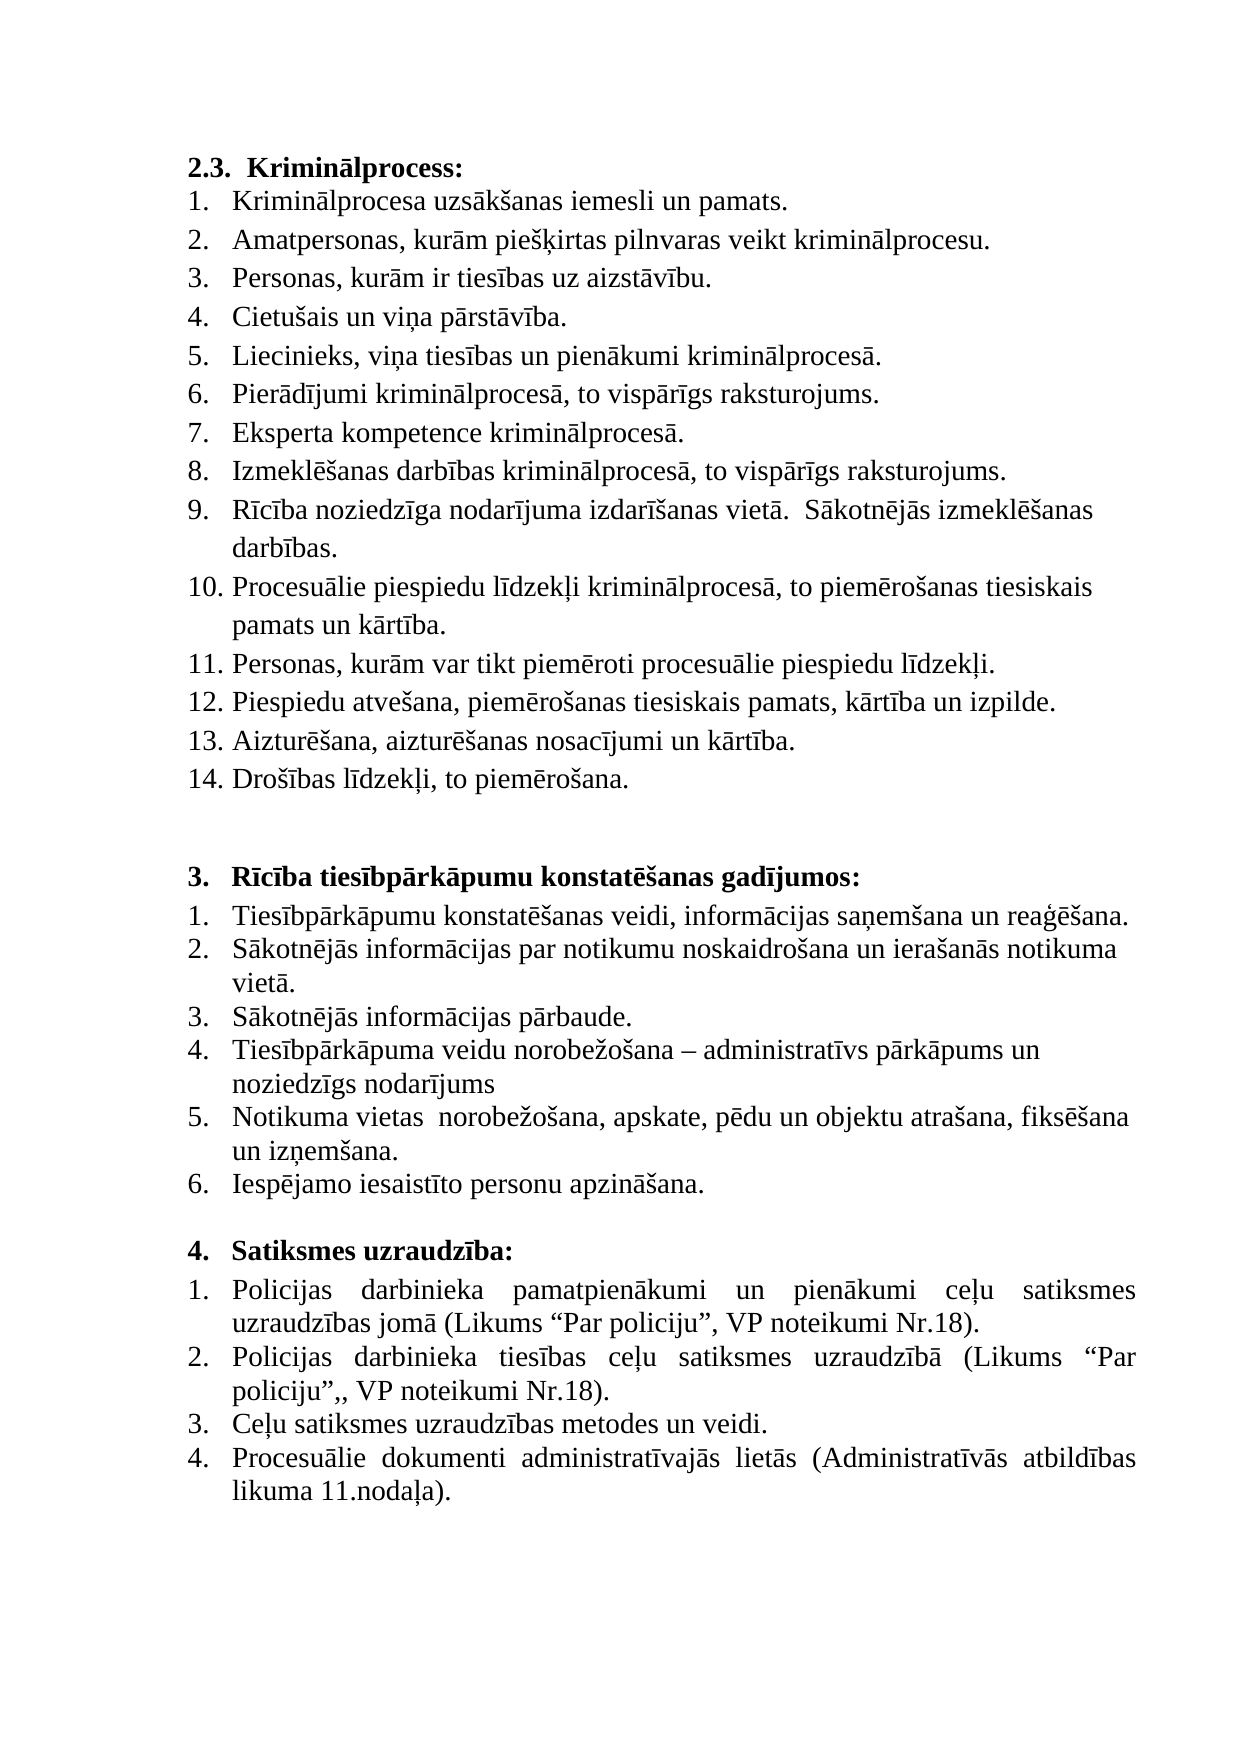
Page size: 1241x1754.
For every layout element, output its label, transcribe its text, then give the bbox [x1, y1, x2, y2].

list Iespējamo iesaistīto personu apzināšana. [187, 1166, 1137, 1200]
list Eksperta kompetence kriminālprocesā. [187, 415, 1137, 448]
list Satiksmes uzraudzība: [187, 1233, 1137, 1267]
list Kriminālprocesa uzsākšanas iemesli un pamats. [187, 183, 1137, 217]
list Drošības līdzekļi, to piemērošana. [187, 762, 1137, 795]
list Tiesībpārkāpumu konstatēšanas veidi, informācijas saņemšana un reaģēšana. [187, 898, 1137, 932]
list Policijas darbinieka pamatpienākumi un pienākumi ceļu satiksmes uzraudzības jomā (Likums “Par policiju”, VP noteikumi Nr.18). [187, 1272, 1137, 1339]
list Liecinieks, viņa tiesības un pienākumi kriminālprocesā. [187, 338, 1137, 371]
list Procesuālie dokumenti administratīvajās lietās (Administratīvās atbildības likuma 11.nodaļa). [187, 1440, 1137, 1507]
list Personas, kurām var tikt piemēroti procesuālie piespiedu līdzekļi. [187, 646, 1137, 679]
list Ceļu satiksmes uzraudzības metodes un veidi. [187, 1406, 1172, 1440]
list Procesuālie piespiedu līdzekļi kriminālprocesā, to piemērošanas tiesiskais pamats un kārtība. [187, 569, 1137, 641]
list Aizturēšana, aizturēšanas nosacījumi un kārtība. [187, 723, 1137, 757]
list Policijas darbinieka tiesības ceļu satiksmes uzraudzībā (Likums “Par policiju”,, VP noteikumi Nr.18). [187, 1339, 1137, 1406]
list Amatpersonas, kurām piešķirtas pilnvaras veikt kriminālprocesu. [187, 222, 1137, 256]
list Sākotnējās informācijas pārbaude. [187, 999, 1137, 1032]
list Izmeklēšanas darbības kriminālprocesā, to vispārīgs raksturojums. [187, 453, 1137, 487]
list Rīcība tiesībpārkāpumu konstatēšanas gadījumos: [187, 859, 1137, 893]
list Rīcība noziedzīga nodarījuma izdarīšanas vietā. Sākotnējās izmeklēšanas darbības. [187, 492, 1137, 564]
list Sākotnējās informācijas par notikumu noskaidrošana un ierašanās notikuma vietā. [187, 932, 1137, 999]
list Notikuma vietas norobežošana, apskate, pēdu un objektu atrašana, fiksēšana un izņemšana. [187, 1099, 1137, 1166]
list Tiesībpārkāpuma veidu norobežošana – administratīvs pārkāpums un noziedzīgs nodarījums [187, 1032, 1137, 1099]
list Kriminālprocess: [187, 150, 1137, 183]
list Piespiedu atvešana, piemērošanas tiesiskais pamats, kārtība un izpilde. [187, 684, 1137, 718]
list Pierādījumi kriminālprocesā, to vispārīgs raksturojums. [187, 376, 1137, 410]
list Personas, kurām ir tiesības uz aizstāvību. [187, 261, 1137, 294]
list Cietušais un viņa pārstāvība. [187, 299, 1137, 333]
